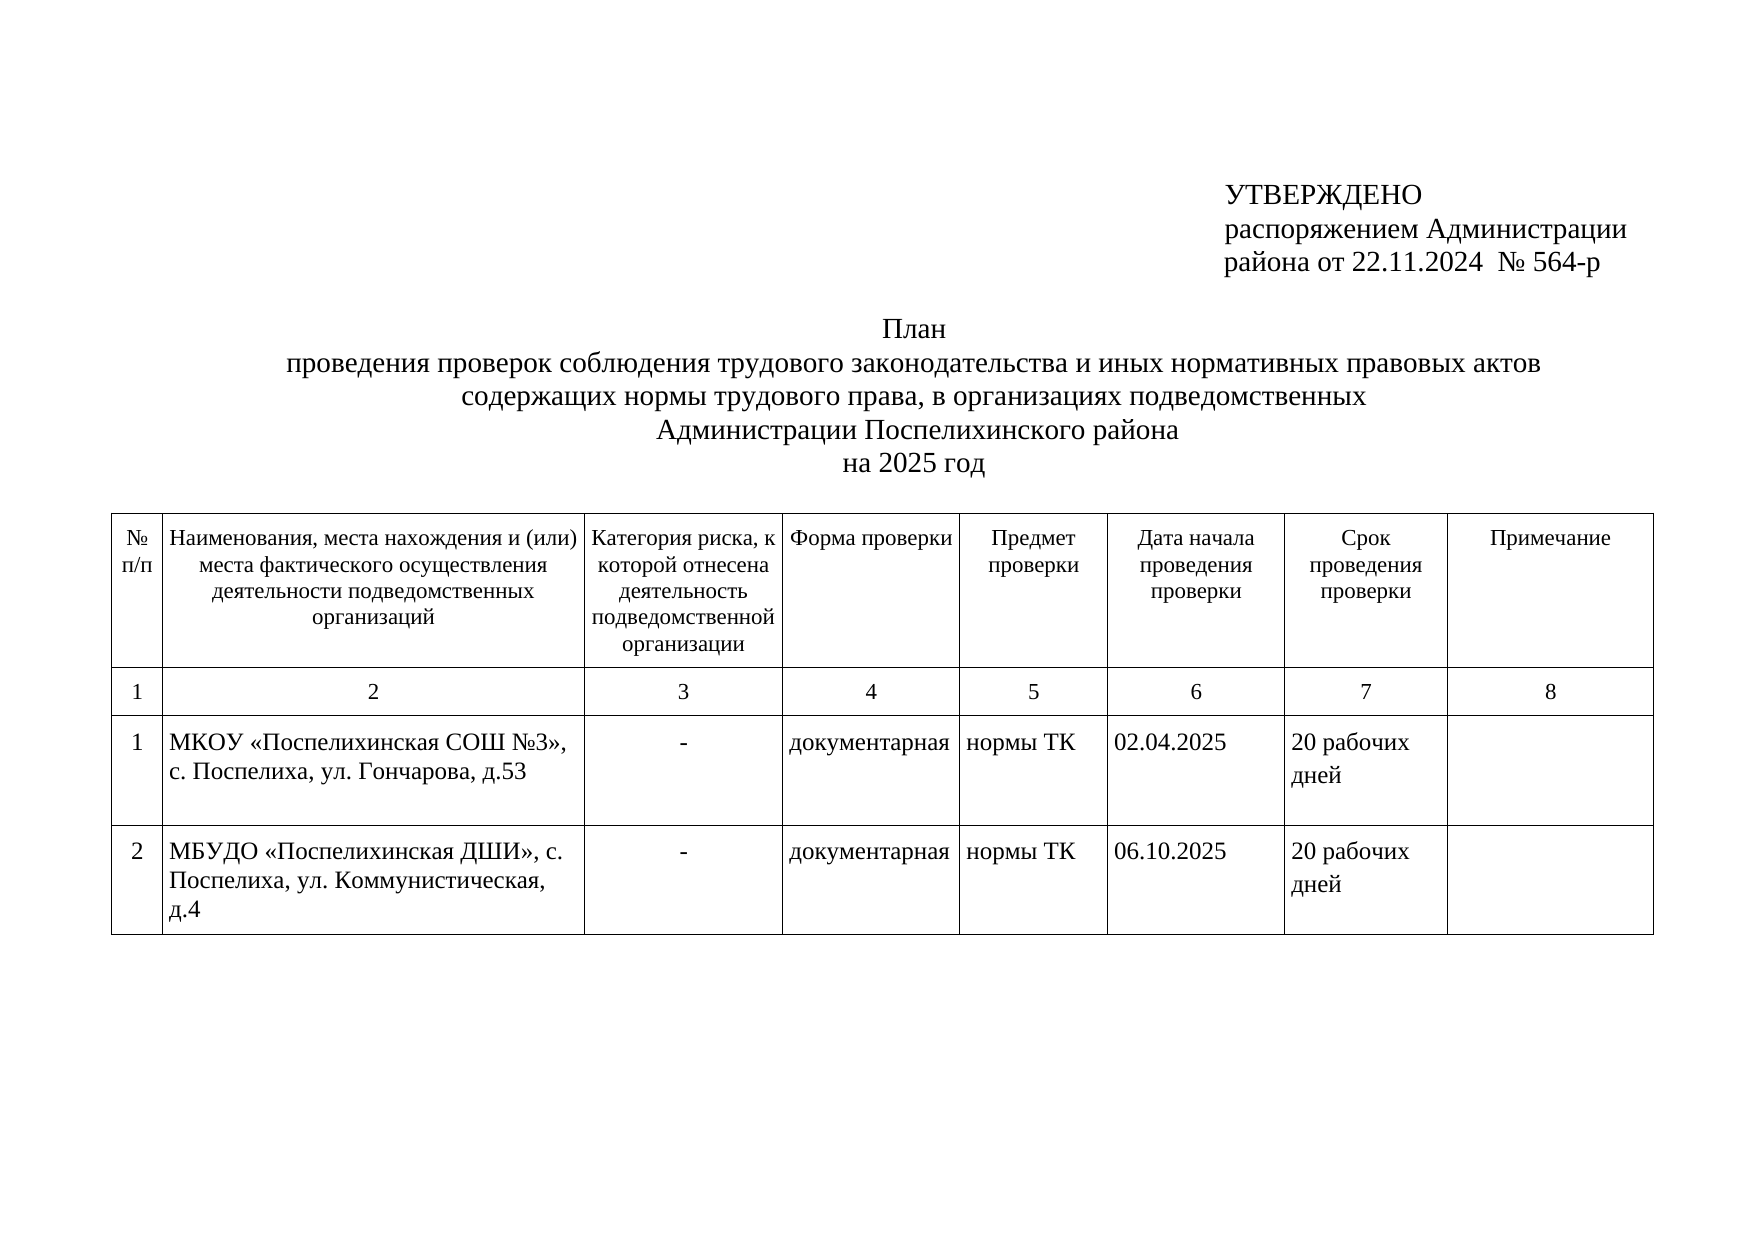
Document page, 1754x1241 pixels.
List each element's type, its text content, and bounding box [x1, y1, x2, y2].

text на 2025 год [118, 446, 1636, 479]
table_cell 02.04.2025 [1108, 716, 1284, 824]
table_header Предмет проверки [960, 514, 1107, 667]
table_cell - [585, 826, 782, 934]
table_cell 8 [1448, 668, 1653, 715]
table_header Наименования, места нахождения и (или) места фактического осуществления деятельности подведомственных организаций [163, 514, 584, 667]
text Администрации Поспелихинского района [118, 412, 1636, 446]
table_cell документарная [783, 826, 959, 934]
table_header № п/п [112, 514, 162, 667]
table_cell [1448, 716, 1653, 824]
table_header Срок проведения проверки [1285, 514, 1447, 667]
table_header Категория риска, к которой отнесена деятельность подведомственной организации [585, 514, 782, 667]
table_cell документарная [783, 716, 959, 824]
table_cell [1448, 826, 1653, 934]
table_cell 5 [960, 668, 1107, 715]
text УТВЕРЖДЕНО [1122, 177, 1636, 211]
table_cell 20 рабочих дней [1285, 716, 1447, 824]
table_cell 1 [112, 716, 162, 824]
table_cell МБУДО «Поспелихинская ДШИ», с. Поспелиха, ул. Коммунистическая, д.4 [163, 826, 584, 934]
table_header Примечание [1448, 514, 1653, 667]
table_cell 7 [1285, 668, 1447, 715]
table_cell 2 [112, 826, 162, 934]
table_cell 6 [1108, 668, 1284, 715]
table_cell 2 [163, 668, 584, 715]
table_cell - [585, 716, 782, 824]
text района от 22.11.2024 № 564-р [1122, 244, 1636, 278]
text содержащих нормы трудового права, в организациях подведомственных [118, 378, 1636, 412]
text План [118, 311, 1636, 345]
table_header Форма проверки [783, 514, 959, 667]
table_cell 06.10.2025 [1108, 826, 1284, 934]
table_cell 1 [112, 668, 162, 715]
text распоряжением Администрации [1122, 211, 1636, 244]
text проведения проверок соблюдения трудового законодательства и иных нормативных правовых актов [118, 345, 1636, 378]
table_cell 4 [783, 668, 959, 715]
table_cell нормы ТК [960, 716, 1107, 824]
table_header Дата начала проведения проверки [1108, 514, 1284, 667]
table_cell нормы ТК [960, 826, 1107, 934]
table_cell 3 [585, 668, 782, 715]
table_cell МКОУ «Поспелихинская СОШ №3», с. Поспелиха, ул. Гончарова, д.53 [163, 716, 584, 824]
table_cell 20 рабочих дней [1285, 826, 1447, 934]
